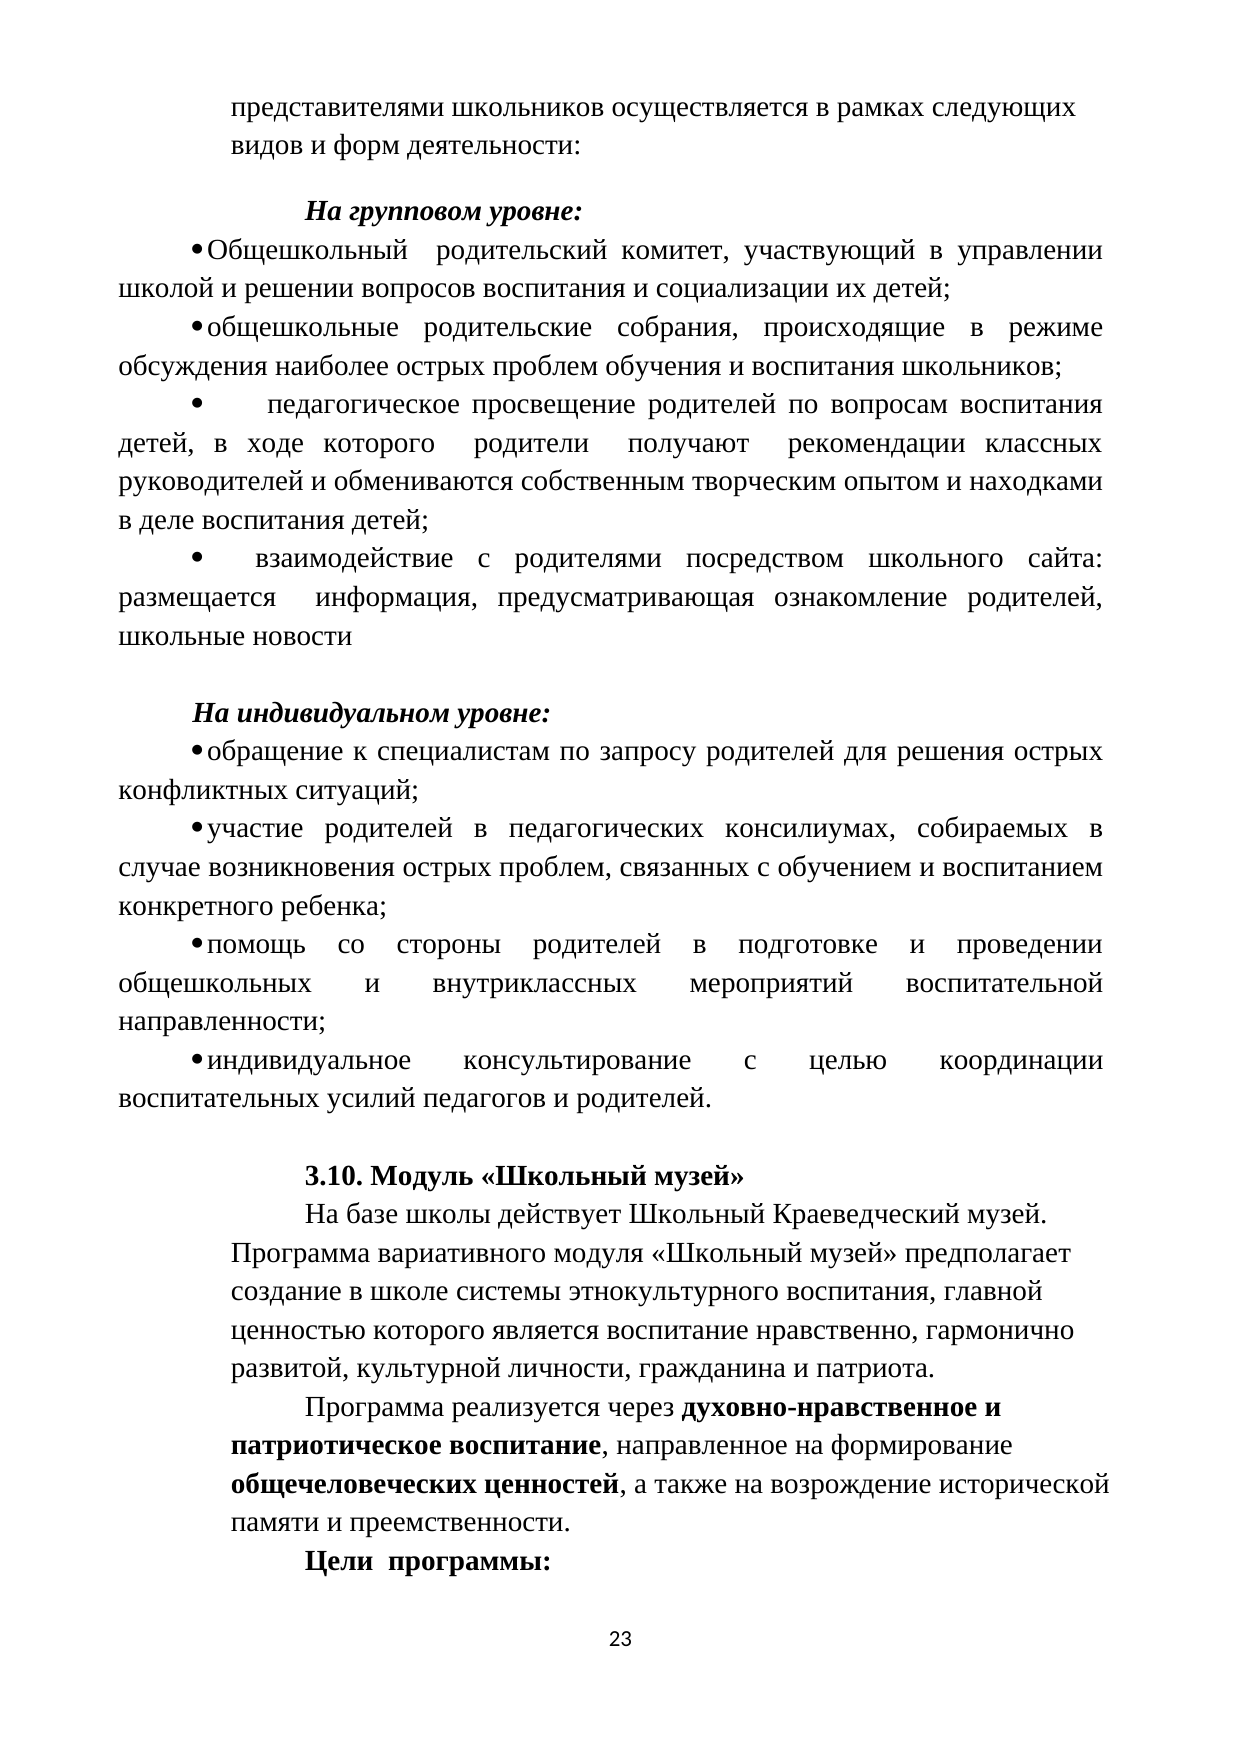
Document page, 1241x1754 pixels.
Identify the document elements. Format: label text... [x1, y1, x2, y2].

text Программа реализуется через духовно-нравственное и патриотическое воспитание, направленное на формирование общечеловеческих ценностей, а также на возрождение исторической памяти и преемственности. [231, 1389, 1122, 1538]
list педагогическое просвещение родителей по вопросам воспитания детей, в ходе которого родители получают рекомендации классных руководителей и обмениваются собственным творческим опытом и находками в деле воспитания детей; [118, 386, 1104, 536]
text На групповом уровне: [231, 193, 1122, 227]
list Общешкольный родительский комитет, участвующий в управлении школой и решении вопросов воспитания и социализации их детей; [118, 232, 1104, 304]
text На базе школы действует Школьный Краеведческий музей. Программа вариативного модуля «Школьный музей» предполагает создание в школе системы этнокультурного воспитания, главной ценностью которого является воспитание нравственно, гармонично развитой, культурной личности, гражданина и патриота. [231, 1196, 1122, 1384]
list обращение к специалистам по запросу родителей для решения острых конфликтных ситуаций; [118, 733, 1104, 806]
list общешкольные родительские собрания, происходящие в режиме обсуждения наиболее острых проблем обучения и воспитания школьников; [118, 309, 1104, 381]
list взаимодействие с родителями посредством школьного сайта: размещается информация, предусматривающая ознакомление родителей, школьные новости [118, 541, 1104, 651]
text Цели программы: [231, 1543, 1122, 1577]
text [231, 89, 1122, 161]
list помощь со стороны родителей в подготовке и проведении общешкольных и внутриклассных мероприятий воспитательной направленности; [118, 926, 1104, 1037]
list На индивидуальном уровне: [118, 695, 1122, 728]
text 3.10. Модуль «Школьный музей» [231, 1158, 1122, 1191]
list участие родителей в педагогических консилиумах, собираемых в случае возникновения острых проблем, связанных с обучением и воспитанием конкретного ребенка; [118, 811, 1104, 921]
list индивидуальное консультирование c целью координации воспитательных усилий педагогов и родителей. [118, 1042, 1104, 1114]
